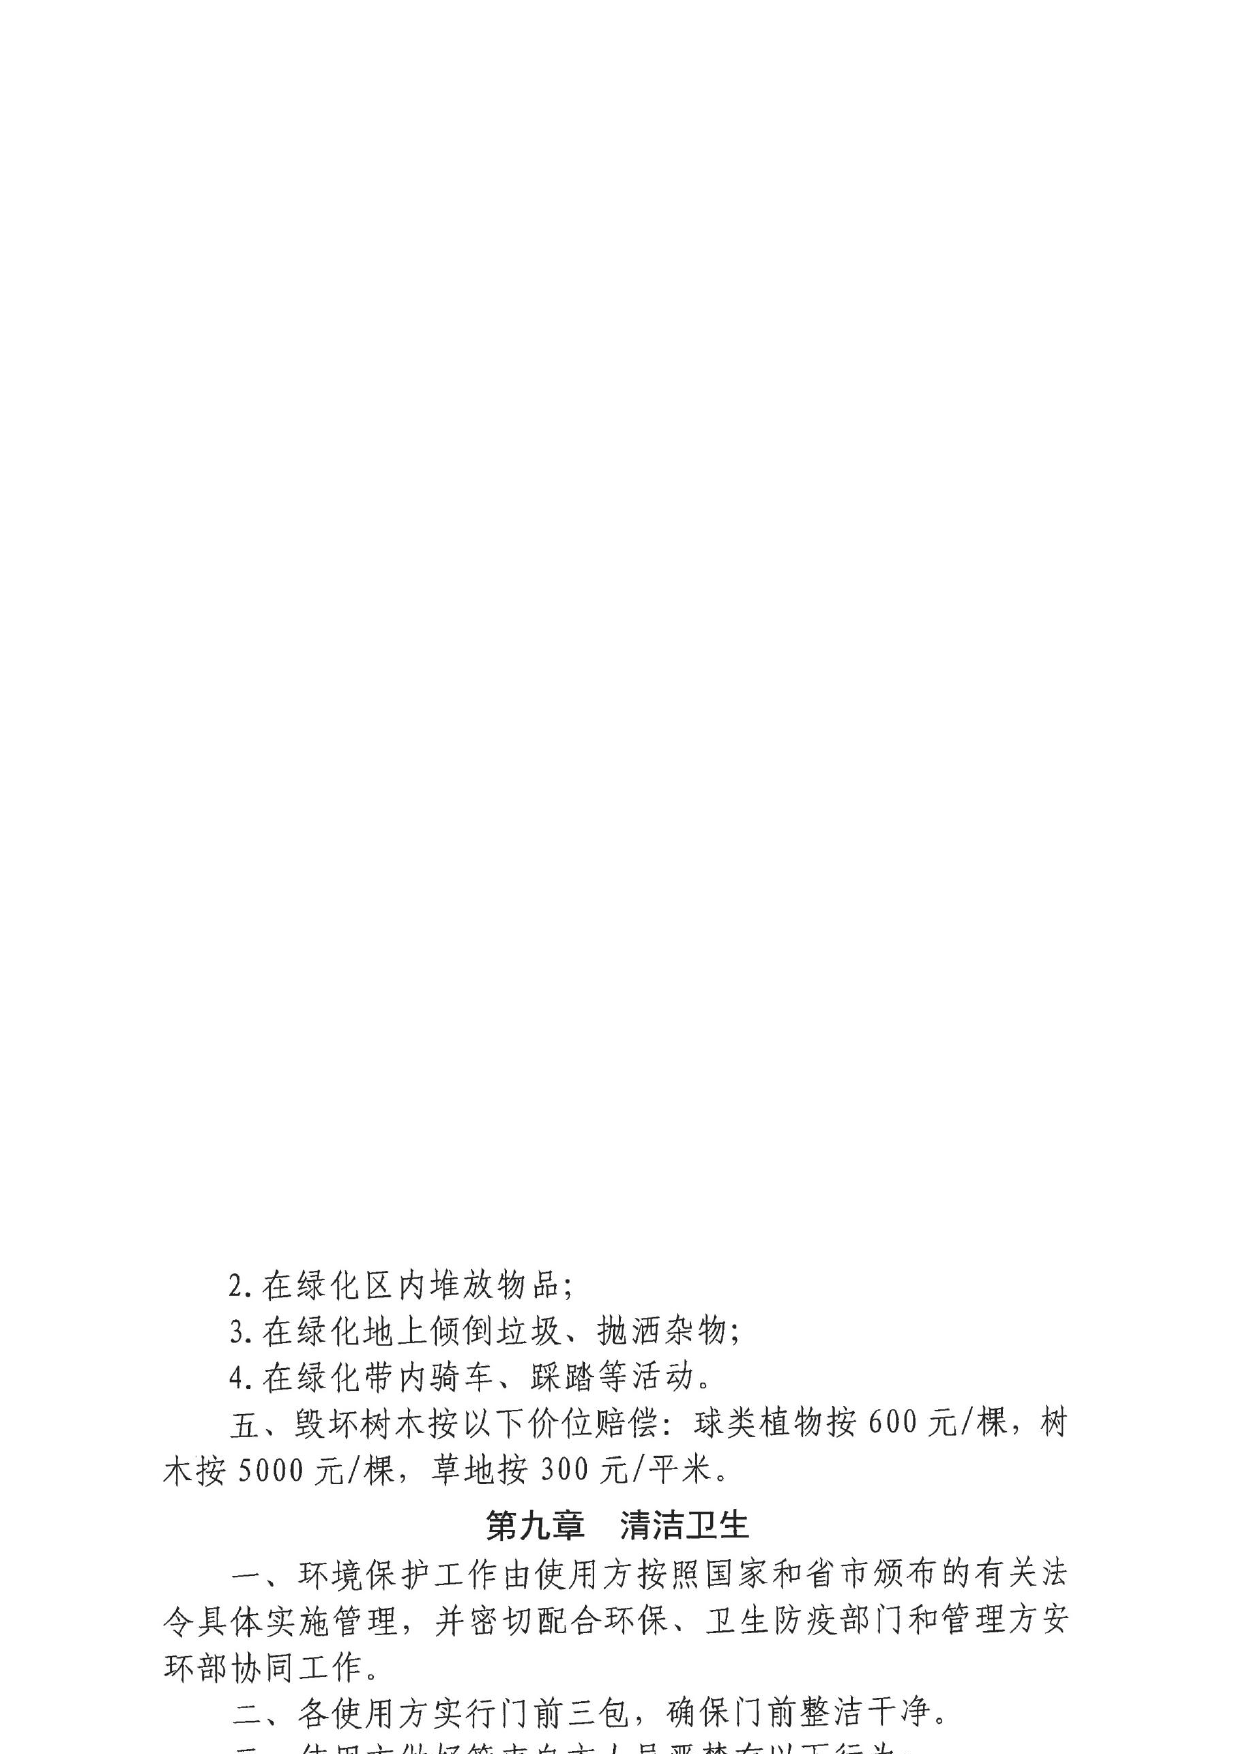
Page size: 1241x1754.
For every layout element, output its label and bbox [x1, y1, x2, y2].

picture [0, 1078, 1241, 1754]
